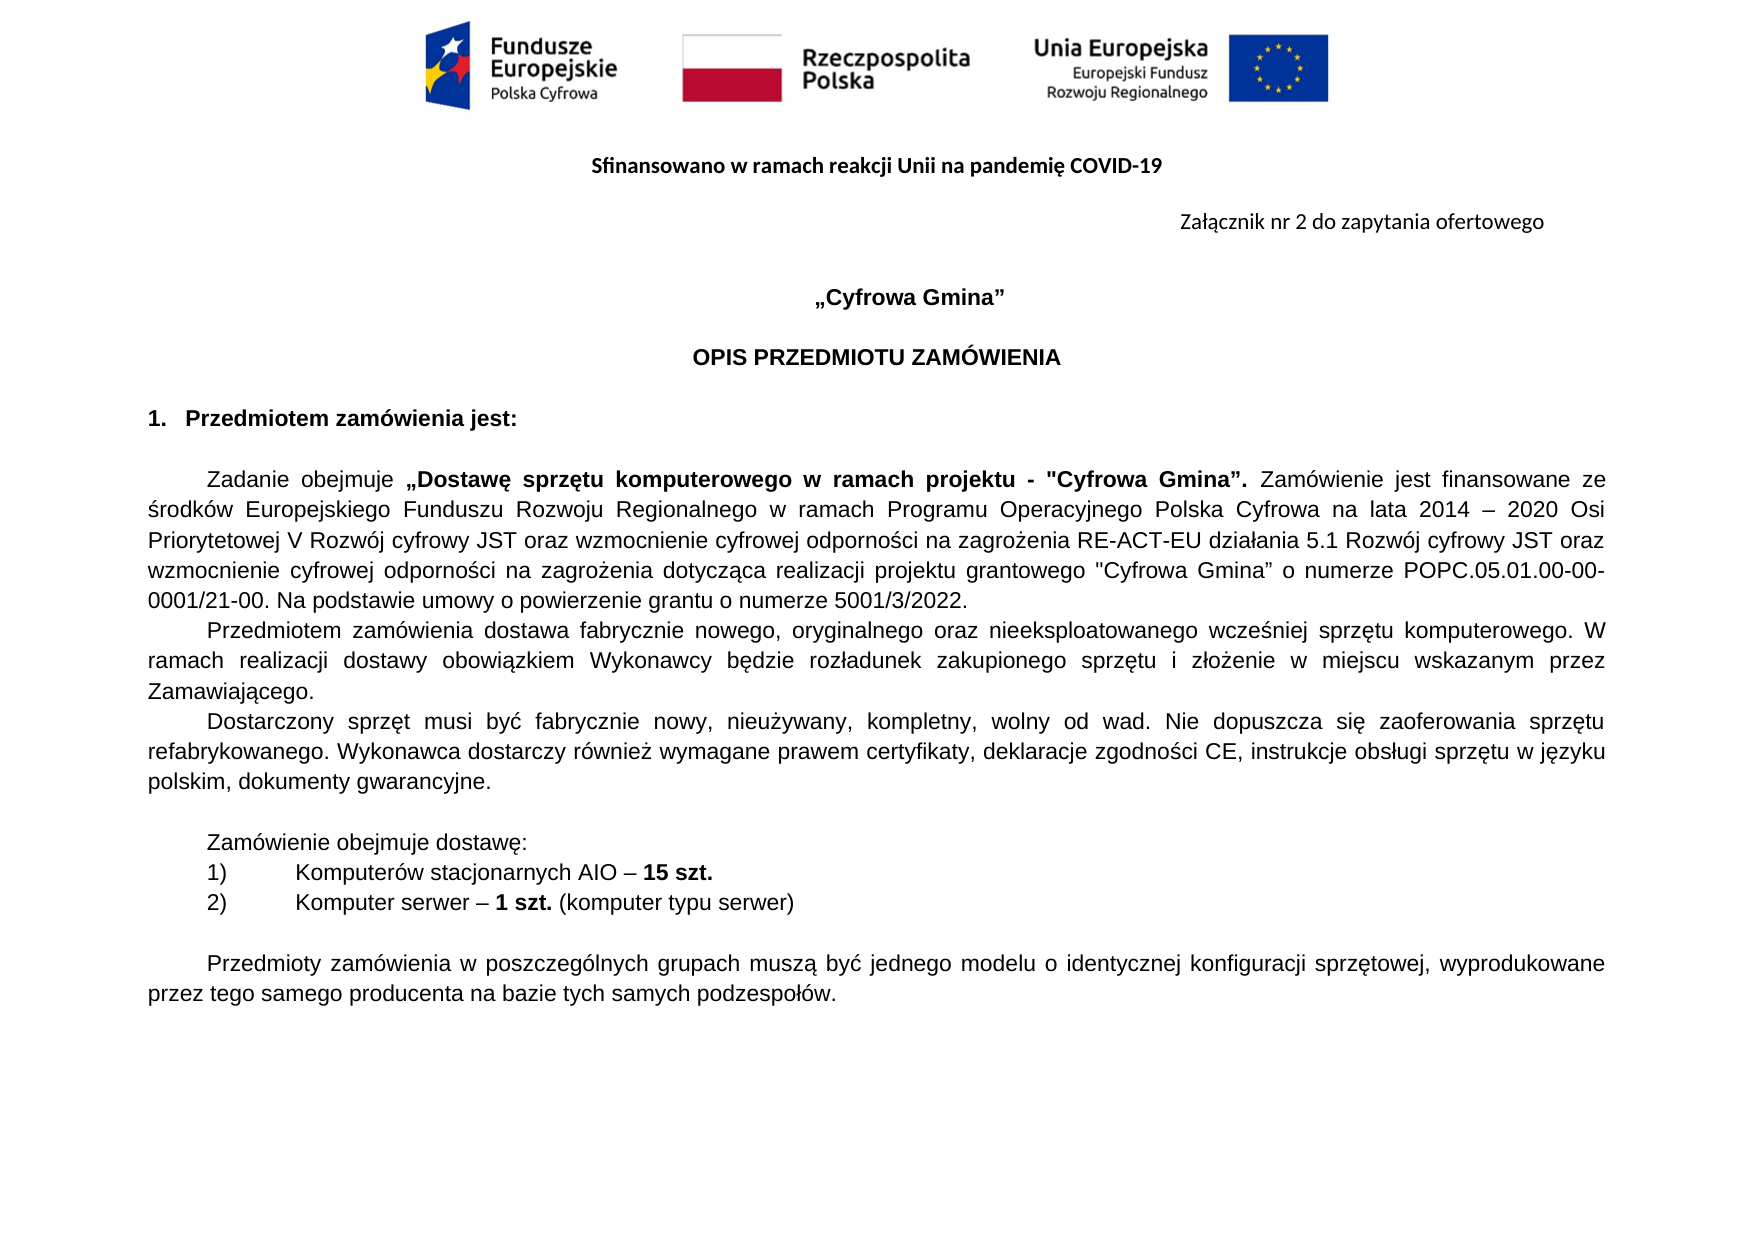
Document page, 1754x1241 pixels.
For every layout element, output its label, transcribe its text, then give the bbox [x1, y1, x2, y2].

text Zamówienie obejmuje dostawę: [148, 829, 1606, 855]
text Załącznik nr 2 do zapytania ofertowego [516, 207, 1606, 235]
text Dostarczony sprzęt musi być fabrycznie nowy, nieużywany, kompletny, wolny od wad. Nie dopuszcza się zaoferowania sprzętu refabrykowanego. Wykonawca dostarczy również wymagane prawem certyfikaty, deklaracje zgodności CE, instrukcje obsługi sprzętu w języku polskim, dokumenty gwarancyjne. [148, 708, 1606, 795]
text Przedmioty zamówienia w poszczególnych grupach muszą być jednego modelu o identycznej konfiguracji sprzętowej, wyprodukowane przez tego samego producenta na bazie tych samych podzespołów. [148, 949, 1606, 1006]
text 1) Komputerów stacjonarnych AIO – 15 szt. [148, 859, 1606, 885]
text 2) Komputer serwer – 1 szt. (komputer typu serwer) [148, 889, 1606, 916]
picture [404, 0, 1350, 132]
text „Cyfrowa Gmina” [148, 284, 1606, 310]
list Przedmiotem zamówienia jest: [148, 405, 1606, 431]
text Zadanie obejmuje „Dostawę sprzętu komputerowego w ramach projektu - "Cyfrowa Gmina”. Zamówienie jest finansowane ze środków Europejskiego Funduszu Rozwoju Regionalnego w ramach Programu Operacyjnego Polska Cyfrowa na lata 2014 – 2020 Osi Priorytetowej V Rozwój cyfrowy JST oraz wzmocnienie cyfrowej odporności na zagrożenia RE-ACT-EU działania 5.1 Rozwój cyfrowy JST oraz wzmocnienie cyfrowej odporności na zagrożenia dotycząca realizacji projektu grantowego "Cyfrowa Gmina” o numerze POPC.05.01.00-00-0001/21-00. Na podstawie umowy o powierzenie grantu o numerze 5001/3/2022. [148, 466, 1606, 613]
text Przedmiotem zamówienia dostawa fabrycznie nowego, oryginalnego oraz nieeksploatowanego wcześniej sprzętu komputerowego. W ramach realizacji dostawy obowiązkiem Wykonawcy będzie rozładunek zakupionego sprzętu i złożenie w miejscu wskazanym przez Zamawiającego. [148, 617, 1606, 704]
text OPIS PRZEDMIOTU ZAMÓWIENIA [148, 344, 1606, 371]
